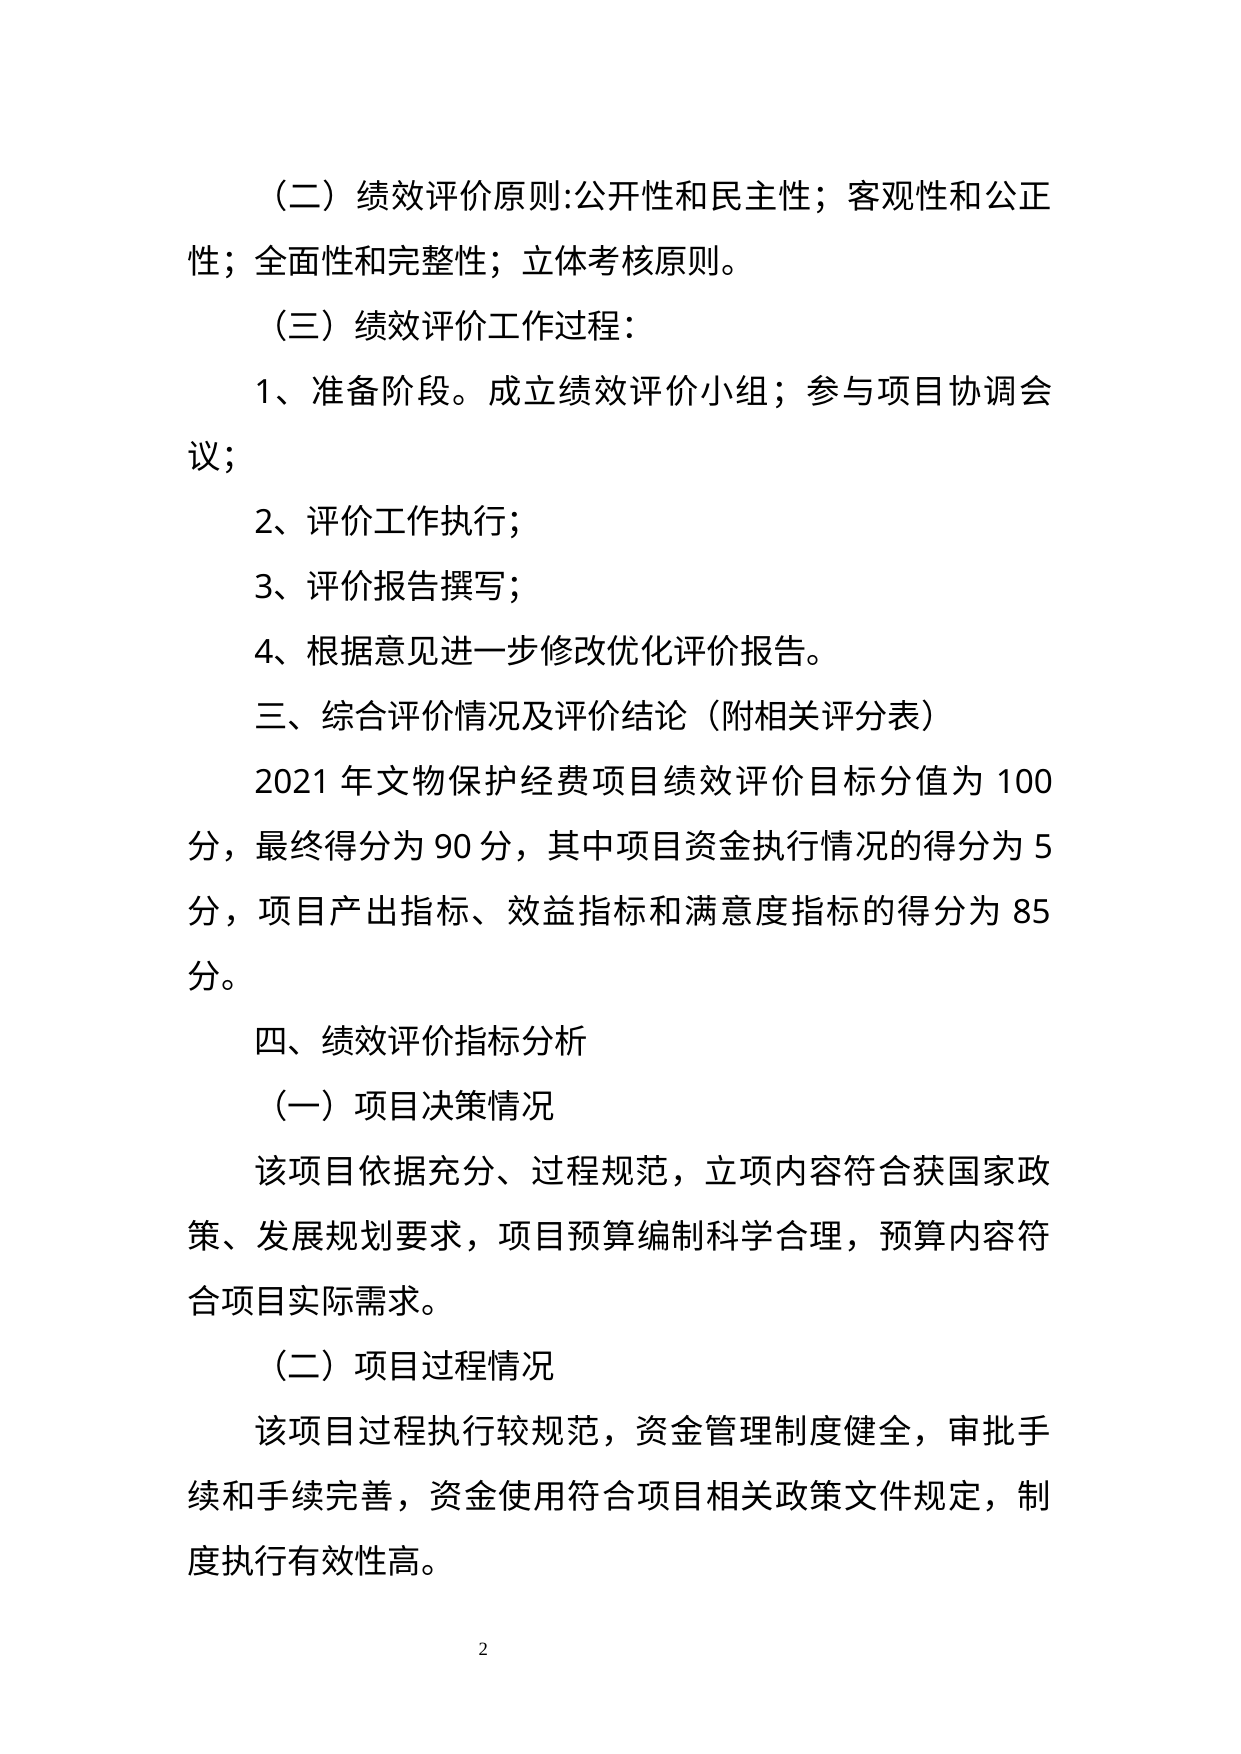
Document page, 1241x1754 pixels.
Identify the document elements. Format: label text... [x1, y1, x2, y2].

list 项目过程情况 [187, 1332, 1053, 1397]
list 3、评价报告撰写； [187, 552, 1053, 617]
list 2、评价工作执行； [187, 487, 1053, 552]
list 4、根据意见进一步修改优化评价报告。 [187, 617, 1053, 682]
list 绩效评价工作过程： [187, 292, 1053, 357]
list 1、准备阶段。成立绩效评价小组；参与项目协调会议； [187, 357, 1053, 487]
text 四、绩效评价指标分析 [187, 1007, 1053, 1072]
list 三、综合评价情况及评价结论（附相关评分表） [187, 682, 1053, 747]
text （一）项目决策情况 [187, 1072, 1053, 1137]
text 该项目依据充分、过程规范，立项内容符合获国家政策、发展规划要求，项目预算编制科学合理，预算内容符合项目实际需求。 [187, 1137, 1053, 1332]
list 2021年文物保护经费项目绩效评价目标分值为100分，最终得分为90分，其中项目资金执行情况的得分为5分，项目产出指标、效益指标和满意度指标的得分为85分。 [187, 747, 1053, 1007]
text （二）绩效评价原则:公开性和民主性；客观性和公正性；全面性和完整性；立体考核原则。 [187, 162, 1053, 292]
list 该项目过程执行较规范，资金管理制度健全，审批手续和手续完善，资金使用符合项目相关政策文件规定，制度执行有效性高。 [187, 1397, 1053, 1592]
